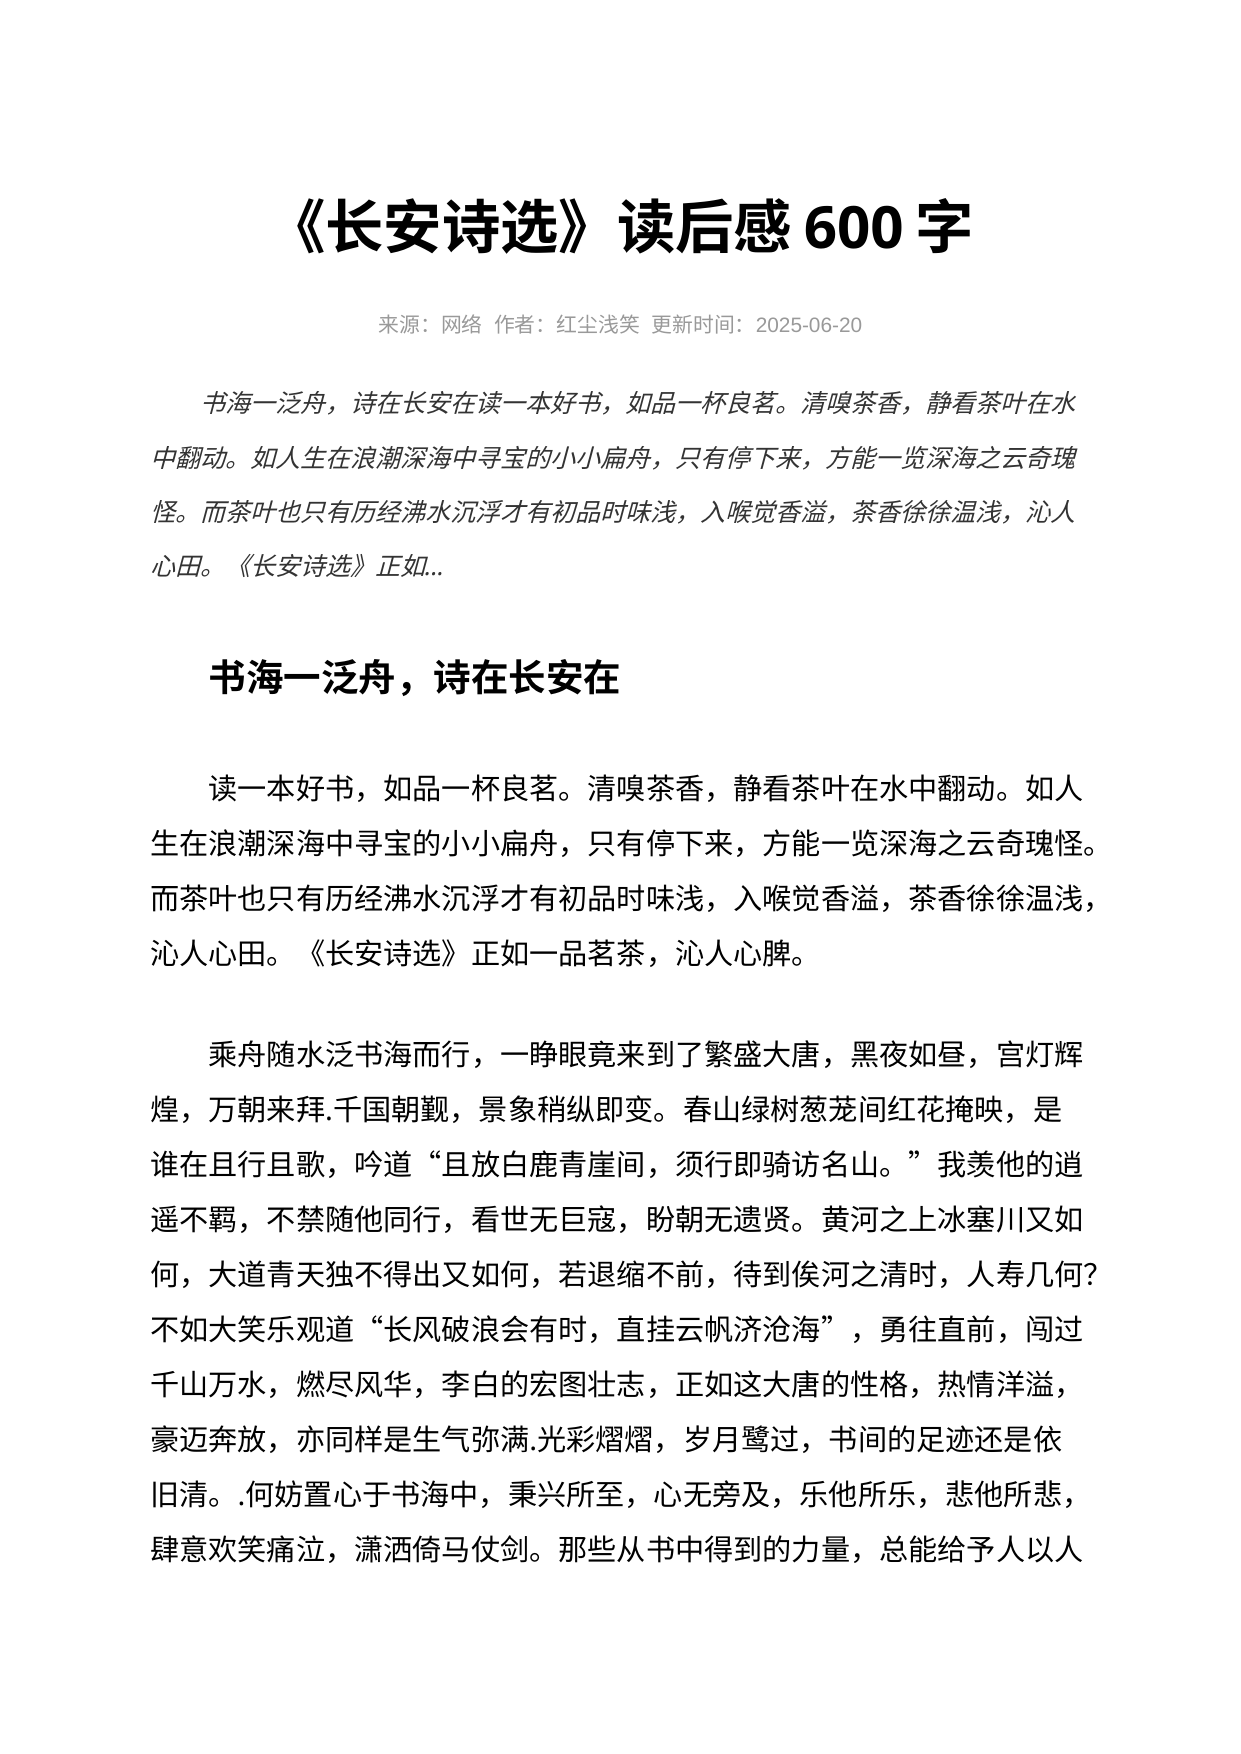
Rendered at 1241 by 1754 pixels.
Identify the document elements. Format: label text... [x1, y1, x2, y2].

text 来源：网络 作者：红尘浅笑 更新时间：2025-06-20 [150, 313, 1090, 337]
text 读一本好书，如品一杯良茗。清嗅茶香，静看茶叶在水中翻动。如人生在浪潮深海中寻宝的小小扁舟，只有停下来，方能一览深海之云奇瑰怪。而茶叶也只有历经沸水沉浮才有初品时味浅，入喉觉香溢，茶香徐徐温浅，沁人心田。《长安诗选》正如一品茗茶，沁人心脾。 [150, 766, 1090, 972]
text 书海一泛舟，诗在长安在读一本好书，如品一杯良茗。清嗅茶香，静看茶叶在水中翻动。如人生在浪潮深海中寻宝的小小扁舟，只有停下来，方能一览深海之云奇瑰怪。而茶叶也只有历经沸水沉浮才有初品时味浅，入喉觉香溢，茶香徐徐温浅，沁人心田。《长安诗选》正如... [150, 384, 1090, 583]
subtitle 《长安诗选》读后感600字 [150, 181, 1090, 266]
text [150, 1032, 1090, 1569]
text 书海一泛舟，诗在长安在 [150, 648, 1090, 702]
